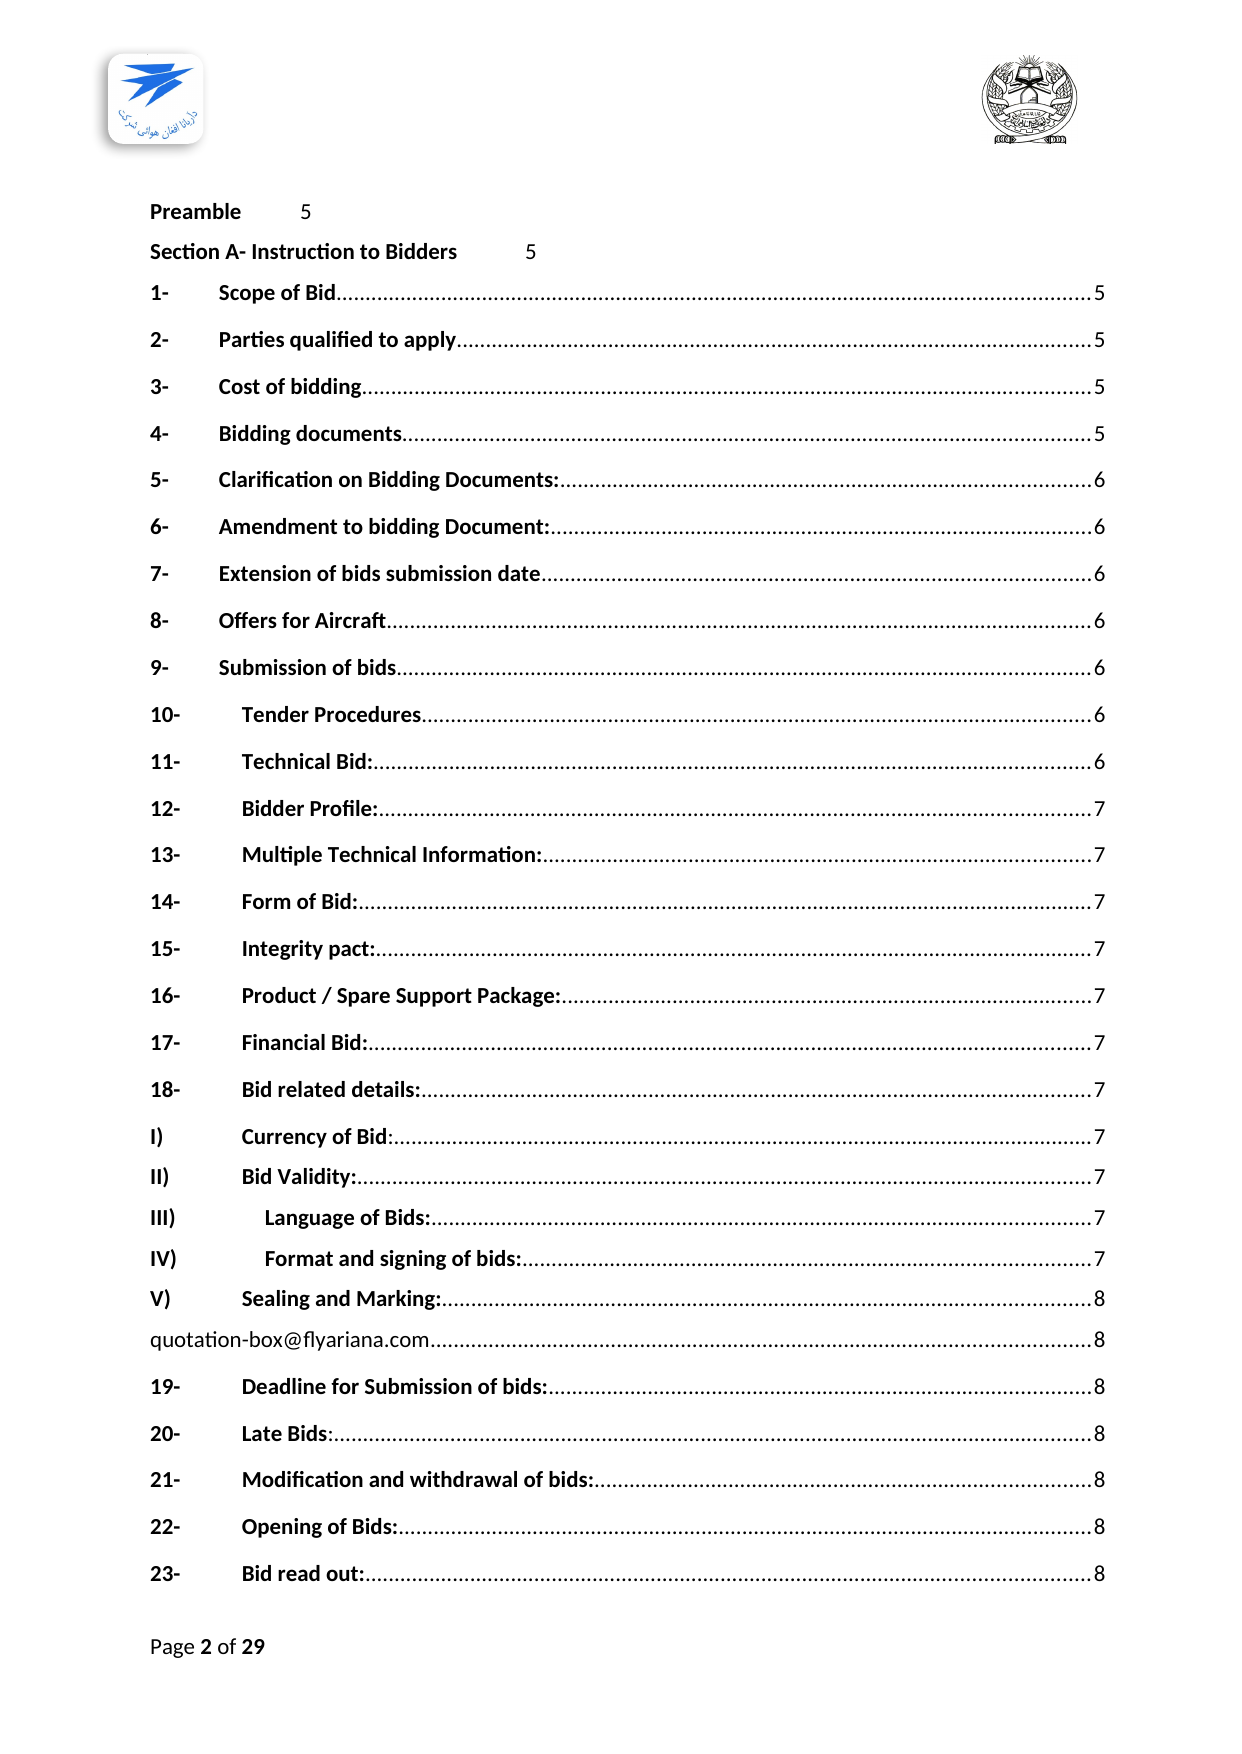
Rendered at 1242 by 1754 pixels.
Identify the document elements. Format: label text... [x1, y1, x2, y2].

text IV) Format and signing of bids: 7 [150, 1244, 1106, 1272]
text 8- Offers for Aircraft 6 [150, 606, 1106, 634]
text 23- Bid read out: 8 [150, 1559, 1106, 1587]
text 6- Amendment to bidding Document: 6 [150, 512, 1106, 541]
text quotation-box@flyariana.com 8 [150, 1325, 1106, 1353]
text 18- Bid related details: 7 [150, 1075, 1106, 1103]
text 13- Multiple Technical Information: 7 [150, 841, 1106, 869]
text 17- Financial Bid: 7 [150, 1028, 1106, 1056]
text 9- Submission of bids 6 [150, 653, 1106, 681]
text 11- Technical Bid: 6 [150, 747, 1106, 775]
text 20- Late Bids: 8 [150, 1419, 1106, 1447]
text 4- Bidding documents 5 [150, 419, 1106, 447]
picture [981, 55, 1078, 144]
text 7- Extension of bids submission date 6 [150, 559, 1106, 587]
picture [108, 53, 204, 144]
text 16- Product / Spare Support Package: 7 [150, 981, 1106, 1009]
text 1- Scope of Bid 5 [150, 278, 1106, 306]
text Preamble 5 [150, 197, 1106, 225]
text I) Currency of Bid: 7 [150, 1122, 1106, 1150]
text Section A- Instruction to Bidders 5 [150, 237, 1106, 266]
text 14- Form of Bid: 7 [150, 887, 1106, 916]
text V) Sealing and Marking: 8 [150, 1284, 1106, 1312]
text 12- Bidder Profile: 7 [150, 794, 1106, 822]
text 3- Cost of bidding 5 [150, 372, 1106, 400]
text III) Language of Bids: 7 [150, 1203, 1106, 1231]
text 22- Opening of Bids: 8 [150, 1512, 1106, 1541]
text 19- Deadline for Submission of bids: 8 [150, 1372, 1106, 1400]
text 5- Clarification on Bidding Documents: 6 [150, 466, 1106, 494]
text 15- Integrity pact: 7 [150, 934, 1106, 962]
text 10- Tender Procedures 6 [150, 700, 1106, 728]
text II) Bid Validity: 7 [150, 1162, 1106, 1191]
text 2- Parties qualified to apply 5 [150, 325, 1106, 353]
text 21- Modification and withdrawal of bids: 8 [150, 1466, 1106, 1494]
